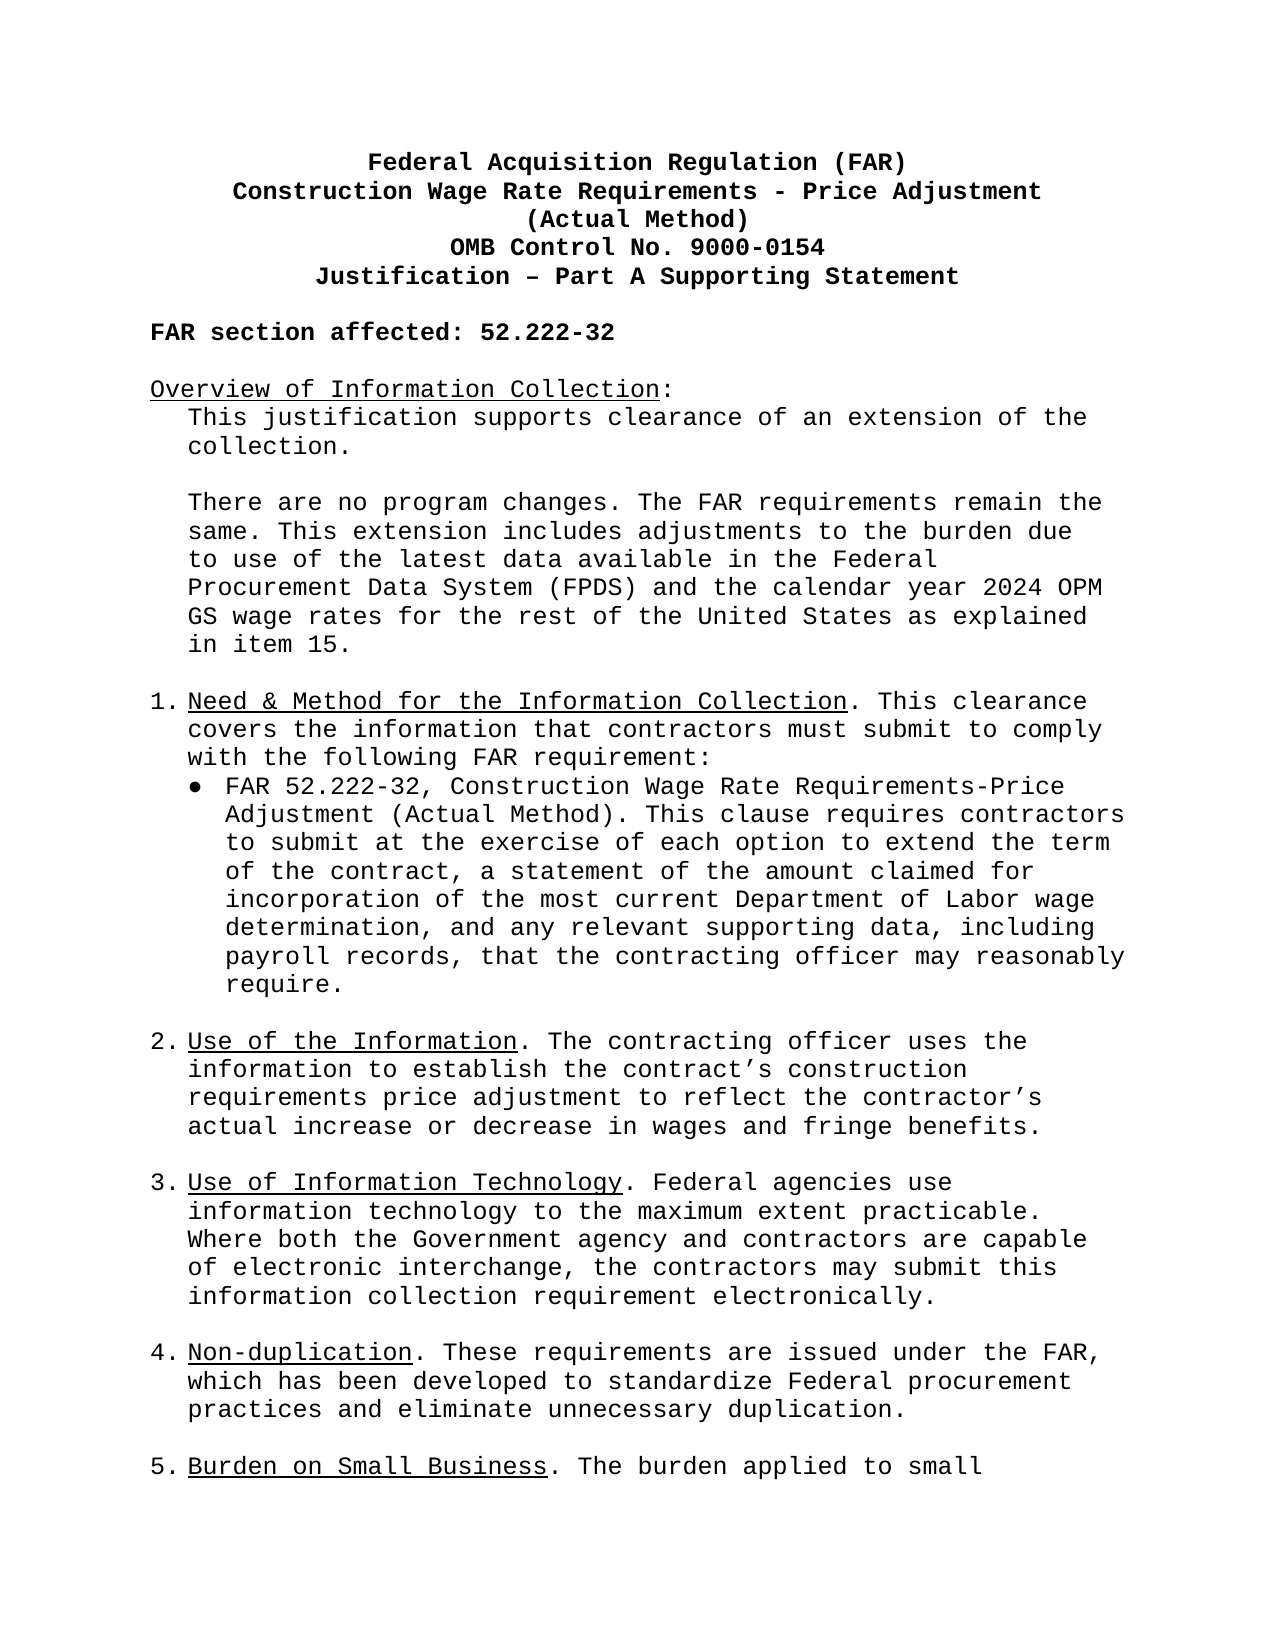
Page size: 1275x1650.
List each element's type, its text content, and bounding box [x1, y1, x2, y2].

text FAR section affected: 52.222-32 [150, 320, 1125, 348]
text There are no program changes. The FAR requirements remain the same. This extension includes adjustments to the burden due to use of the latest data available in the Federal [187, 490, 1105, 575]
list Use of Information Technology. Federal agencies use information technology to the maximum extent practicable. Where both the Government agency and contractors are capable of electronic interchange, the contractors may submit this information collection requirement electronically. [150, 1170, 1125, 1312]
list Non-duplication. These requirements are issued under the FAR, which has been developed to standardize Federal procurement practices and eliminate unnecessary duplication. [150, 1340, 1125, 1425]
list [150, 1453, 1125, 1482]
text Justification – Part A Supporting Statement [150, 263, 1125, 292]
text Procurement Data System (FPDS) and the calendar year 2024 OPM GS wage rates for the rest of the United States as explained in item 15. [187, 575, 1105, 660]
text Construction Wage Rate Requirements - Price Adjustment [150, 178, 1125, 207]
text Overview of Information Collection: [150, 377, 1125, 405]
list Use of the Information. The contracting officer uses the information to establish the contract’s construction requirements price adjustment to reflect the contractor’s actual increase or decrease in wages and fringe benefits. [150, 1028, 1125, 1142]
list Need & Method for the Information Collection. This clearance covers the information that contractors must submit to comply with the following FAR requirement: [150, 688, 1125, 773]
text Federal Acquisition Regulation (FAR) [150, 150, 1125, 178]
text OMB Control No. 9000-0154 [150, 235, 1125, 263]
text (Actual Method) [150, 207, 1125, 235]
list FAR 52.222-32, Construction Wage Rate Requirements-Price Adjustment (Actual Method). This clause requires contractors to submit at the exercise of each option to extend the term of the contract, a statement of the amount claimed for incorporation of the most current Department of Labor wage determination, and any relevant supporting data, including payroll records, that the contracting officer may reasonably require. [187, 773, 1125, 1000]
text This justification supports clearance of an extension of the collection. [187, 405, 1105, 462]
